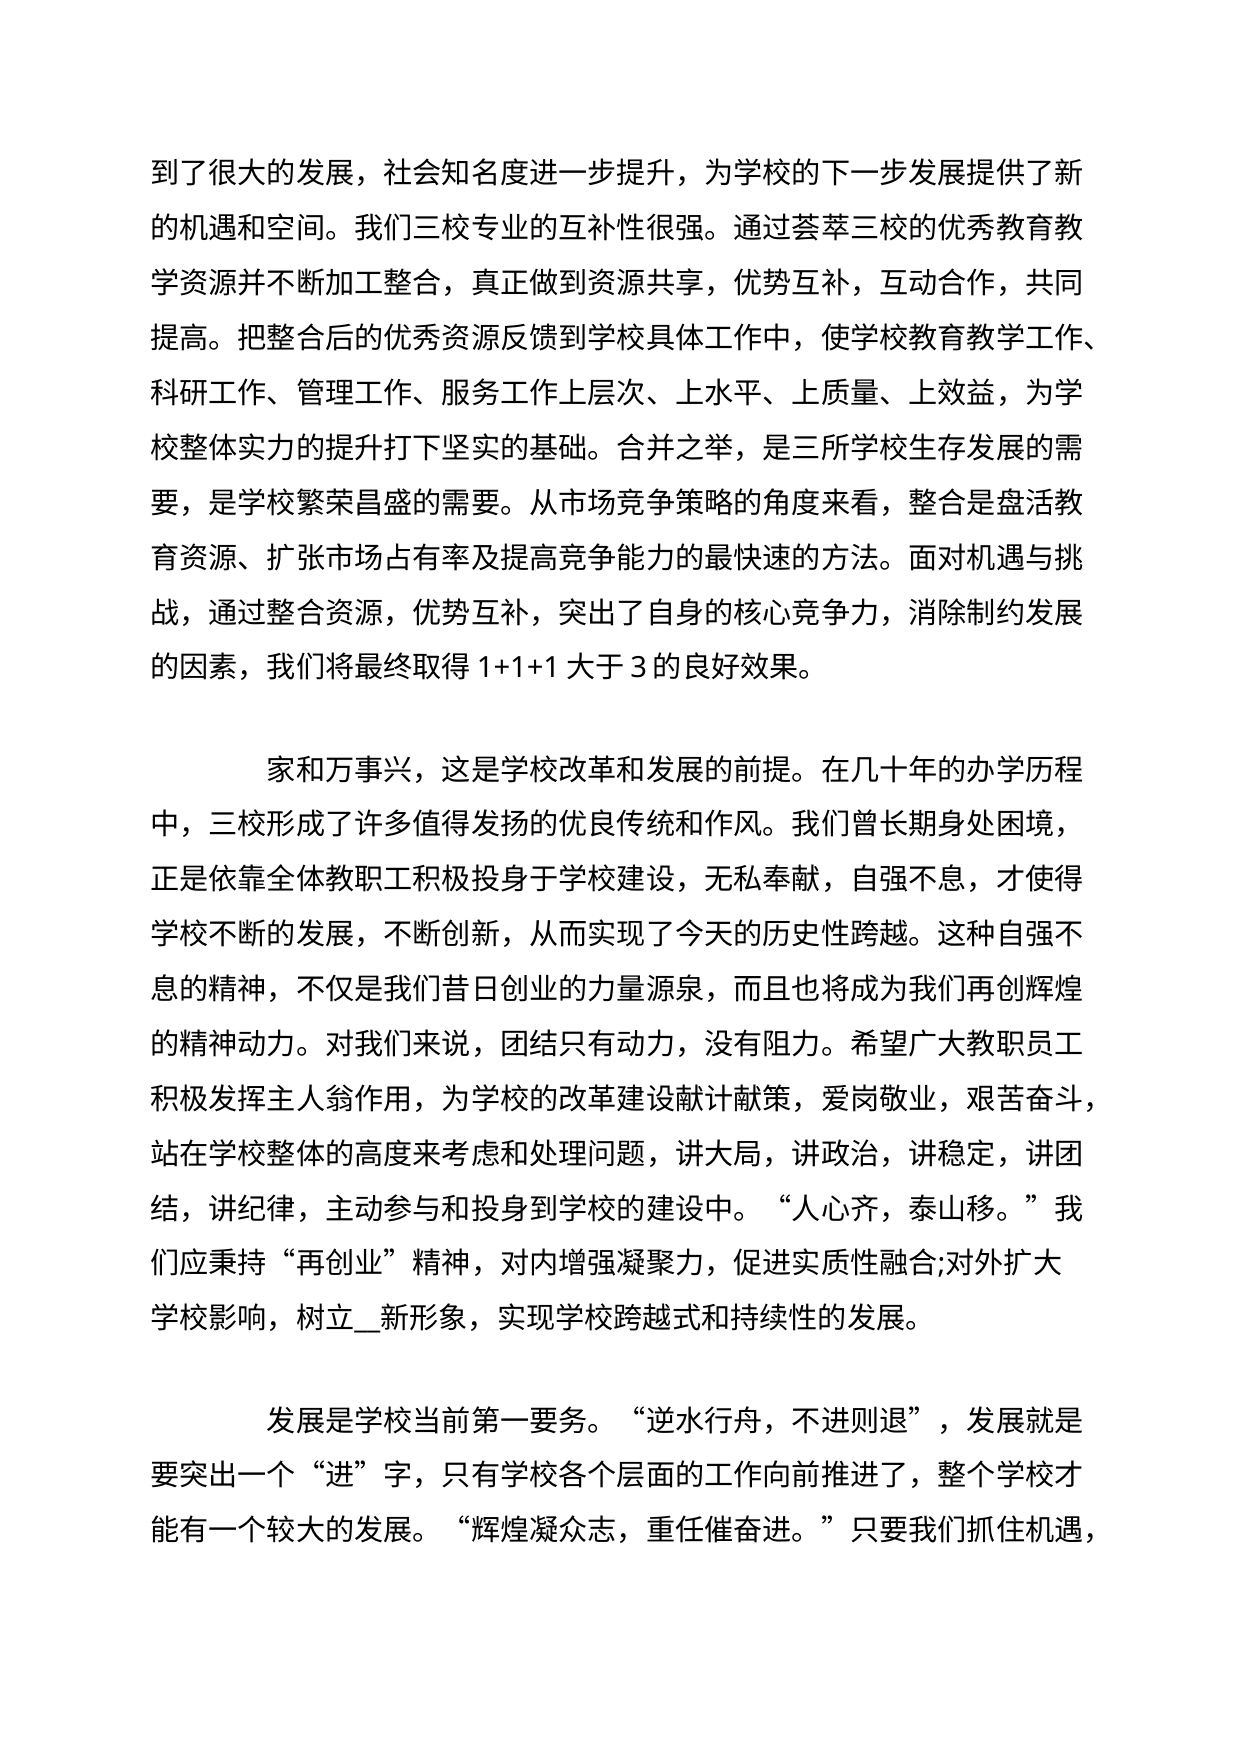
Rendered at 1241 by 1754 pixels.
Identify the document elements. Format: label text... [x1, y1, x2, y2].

text 家和万事兴，这是学校改革和发展的前提。在几十年的办学历程中，三校形成了许多值得发扬的优良传统和作风。我们曾长期身处困境，正是依靠全体教职工积极投身于学校建设，无私奉献，自强不息，才使得学校不断的发展，不断创新，从而实现了今天的历史性跨越。这种自强不息的精神，不仅是我们昔日创业的力量源泉，而且也将成为我们再创辉煌的精神动力。对我们来说，团结只有动力，没有阻力。希望广大教职员工积极发挥主人翁作用，为学校的改革建设献计献策，爱岗敬业，艰苦奋斗，站在学校整体的高度来考虑和处理问题，讲大局，讲政治，讲稳定，讲团结，讲纪律，主动参与和投身到学校的建设中。“人心齐，泰山移。”我们应秉持“再创业”精神，对内增强凝聚力，促进实质性融合;对外扩大学校影响，树立__新形象，实现学校跨越式和持续性的发展。 [150, 746, 1090, 1337]
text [150, 1397, 1090, 1549]
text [150, 150, 1090, 686]
